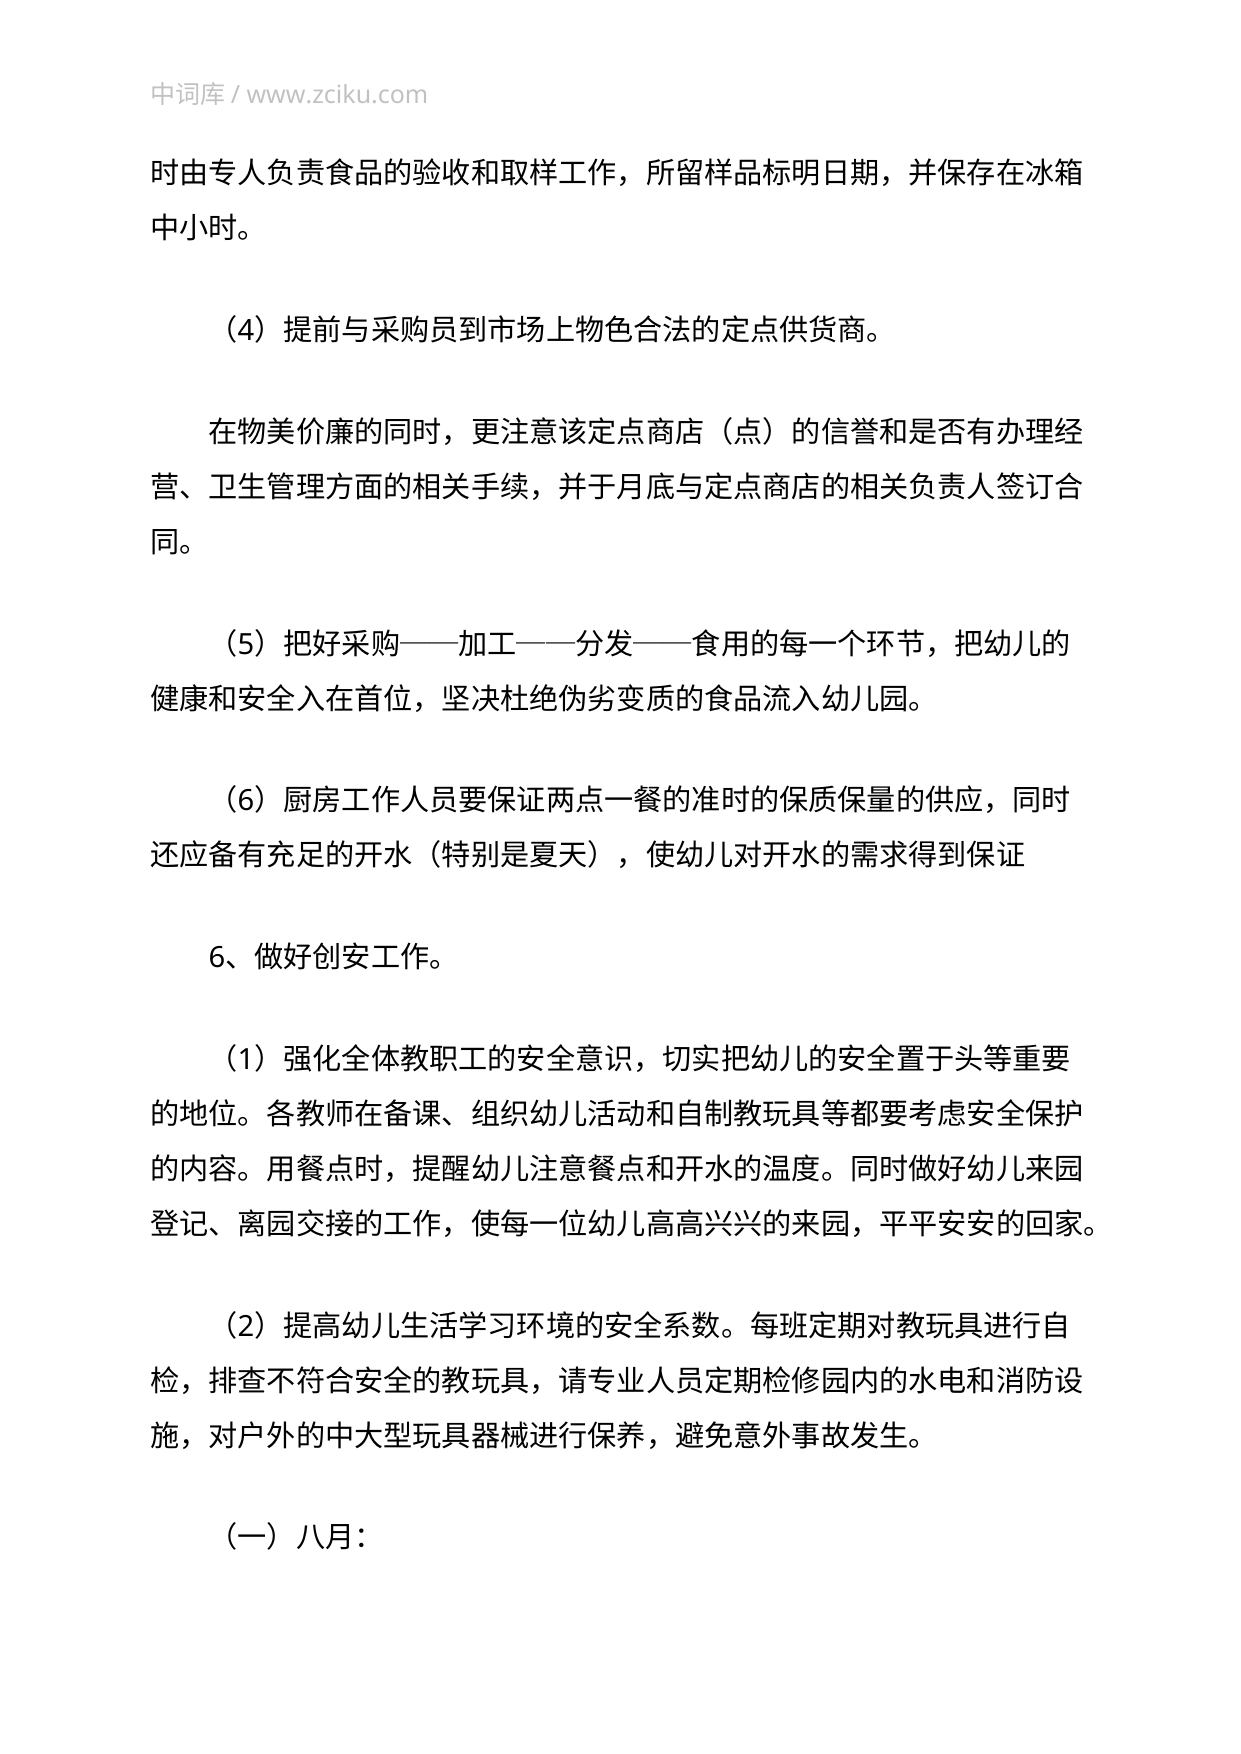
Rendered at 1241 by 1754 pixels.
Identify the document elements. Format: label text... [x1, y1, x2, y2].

text （4）提前与采购员到市场上物色合法的定点供货商。 [150, 307, 1090, 349]
text （1）强化全体教职工的安全意识，切实把幼儿的安全置于头等重要的地位。各教师在备课、组织幼儿活动和自制教玩具等都要考虑安全保护的内容。用餐点时，提醒幼儿注意餐点和开水的温度。同时做好幼儿来园登记、离园交接的工作，使每一位幼儿高高兴兴的来园，平平安安的回家。 [150, 1036, 1090, 1243]
text 在物美价廉的同时，更注意该定点商店（点）的信誉和是否有办理经营、卫生管理方面的相关手续，并于月底与定点商店的相关负责人签订合同。 [150, 409, 1090, 561]
text （5）把好采购──加工──分发──食用的每一个环节，把幼儿的健康和安全入在首位，坚决杜绝伪劣变质的食品流入幼儿园。 [150, 620, 1090, 717]
text （一）八月： [150, 1514, 1090, 1556]
text （2）提高幼儿生活学习环境的安全系数。每班定期对教玩具进行自检，排查不符合安全的教玩具，请专业人员定期检修园内的水电和消防设施，对户外的中大型玩具器械进行保养，避免意外事故发生。 [150, 1302, 1090, 1454]
text 6、做好创安工作。 [150, 934, 1090, 976]
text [150, 150, 1090, 247]
text （6）厨房工作人员要保证两点一餐的准时的保质保量的供应，同时还应备有充足的开水（特别是夏天），使幼儿对开水的需求得到保证 [150, 777, 1090, 874]
